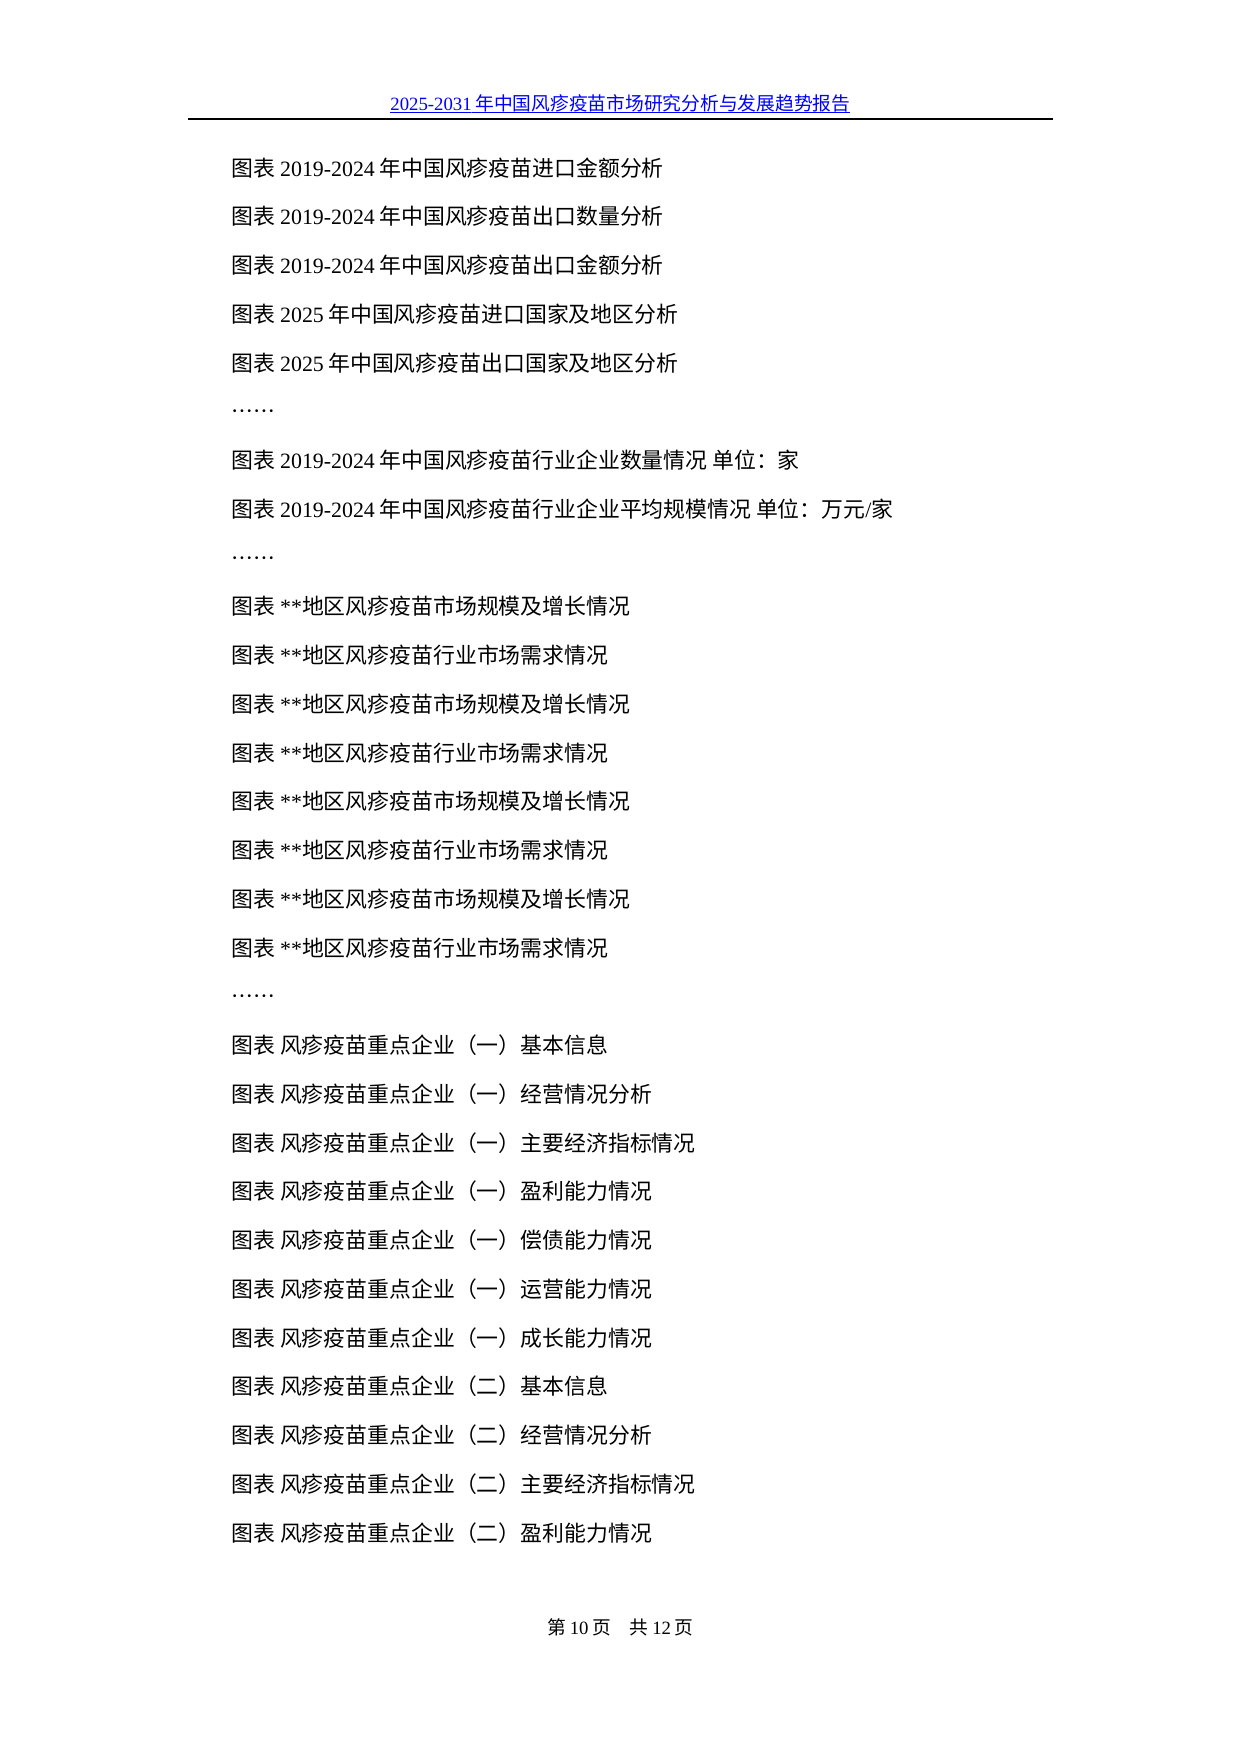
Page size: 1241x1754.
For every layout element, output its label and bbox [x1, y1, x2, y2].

text [187, 150, 1053, 1548]
